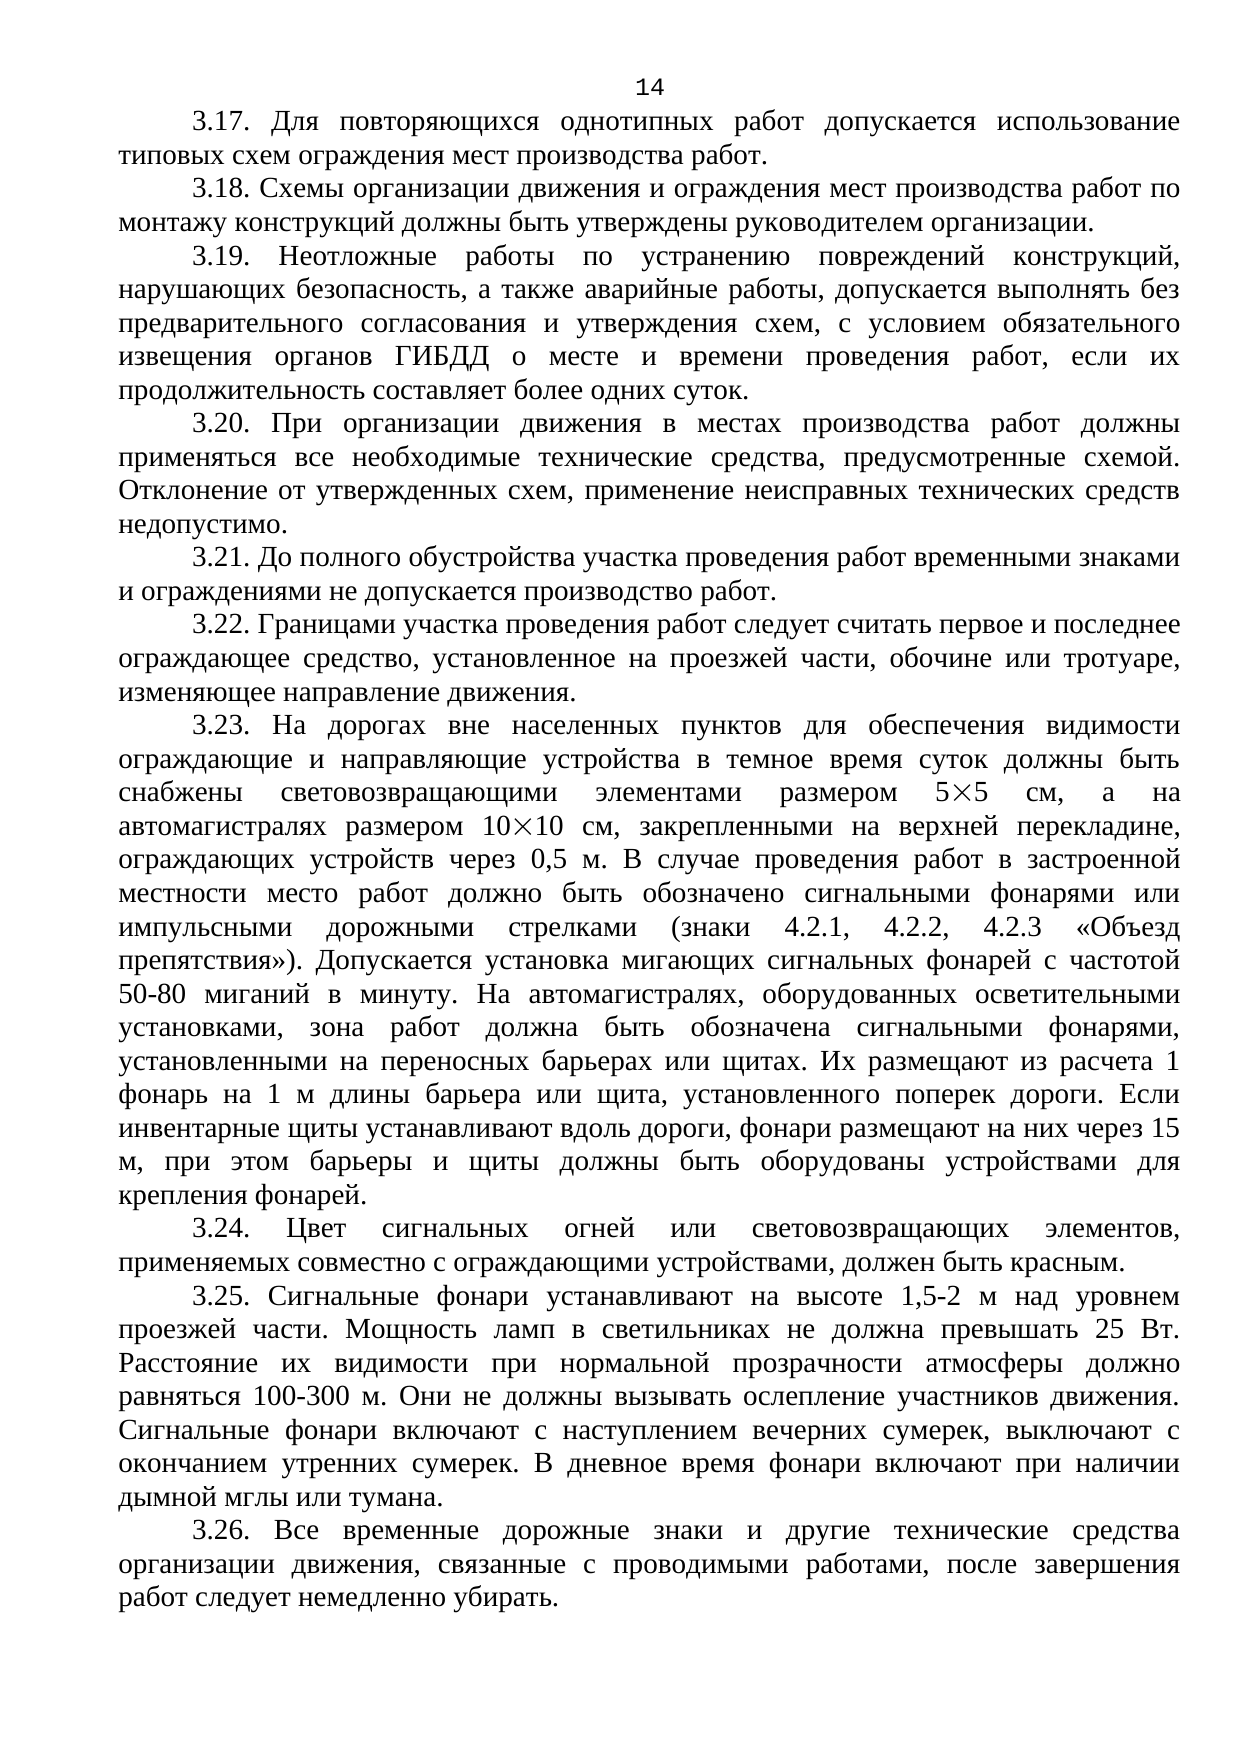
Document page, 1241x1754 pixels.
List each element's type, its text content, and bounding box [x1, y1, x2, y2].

text 3.19. Неотложные работы по устранению повреждений конструкций, нарушающих безопасность, а также аварийные работы, допускается выполнять без предварительного согласования и утверждения схем, с условием обязательного извещения органов ГИБДД о месте и времени проведения работ, если их продолжительность составляет более одних суток. [118, 238, 1181, 405]
text 3.17. Для повторяющихся однотипных работ допускается использование типовых схем ограждения мест производства работ. [118, 103, 1181, 171]
text 3.20. При организации движения в местах производства работ должны применяться все необходимые технические средства, предусмотренные схемой. Отклонение от утвержденных схем, применение неисправных технических средств недопустимо. [118, 405, 1181, 539]
text 3.21. До полного обустройства участка проведения работ временными знаками и ограждениями не допускается производство работ. [118, 539, 1181, 607]
text 3.24. Цвет сигнальных огней или световозвращающих элементов, применяемых совместно с ограждающими устройствами, должен быть красным. [118, 1211, 1181, 1278]
text 3.22. Границами участка проведения работ следует считать первое и последнее ограждающее средство, установленное на проезжей части, обочине или тротуаре, изменяющее направление движения. [118, 607, 1181, 707]
text 3.23. На дорогах вне населенных пунктов для обеспечения видимости ограждающие и направляющие устройства в темное время суток должны быть снабжены световозвращающими элементами размером 5, а на автомагистралях размером 10, закрепленными на верхней перекладине, ограждающих устройств через . В случае проведения работ в застроенной местности место работ должно быть обозначено сигнальными фонарями или импульсными дорожными стрелками (знаки 4.2.1, 4.2.2, 4.2.3 «Объезд препятствия»). Допускается установка мигающих сигнальных фонарей с частотой 50-80 миганий в минуту. На автомагистралях, оборудованных осветительными установками, зона работ должна быть обозначена сигнальными фонарями, установленными на переносных барьерах или щитах. Их размещают из расчета 1 фонарь на длины барьера или щита, установленного поперек дороги. Если инвентарные щиты устанавливают вдоль дороги, фонари размещают на них через , при этом барьеры и щиты должны быть оборудованы устройствами для крепления фонарей. [118, 707, 1181, 1211]
text 3.18. Схемы организации движения и ограждения мест производства работ по монтажу конструкций должны быть утверждены руководителем организации. [118, 171, 1181, 238]
text 3.26. Все временные дорожные знаки и другие технические средства организации движения, связанные с проводимыми работами, после завершения работ следует немедленно убирать. [118, 1512, 1181, 1613]
text 3.25. Сигнальные фонари устанавливают на высоте 1,5- над уровнем проезжей части. Мощность ламп в светильниках не должна превышать 25 Вт. Расстояние их видимости при нормальной прозрачности атмосферы должно равняться 100-. Они не должны вызывать ослепление участников движения. Сигнальные фонари включают с наступлением вечерних сумерек, выключают с окончанием утренних сумерек. В дневное время фонари включают при наличии дымной мглы или тумана. [118, 1278, 1181, 1512]
